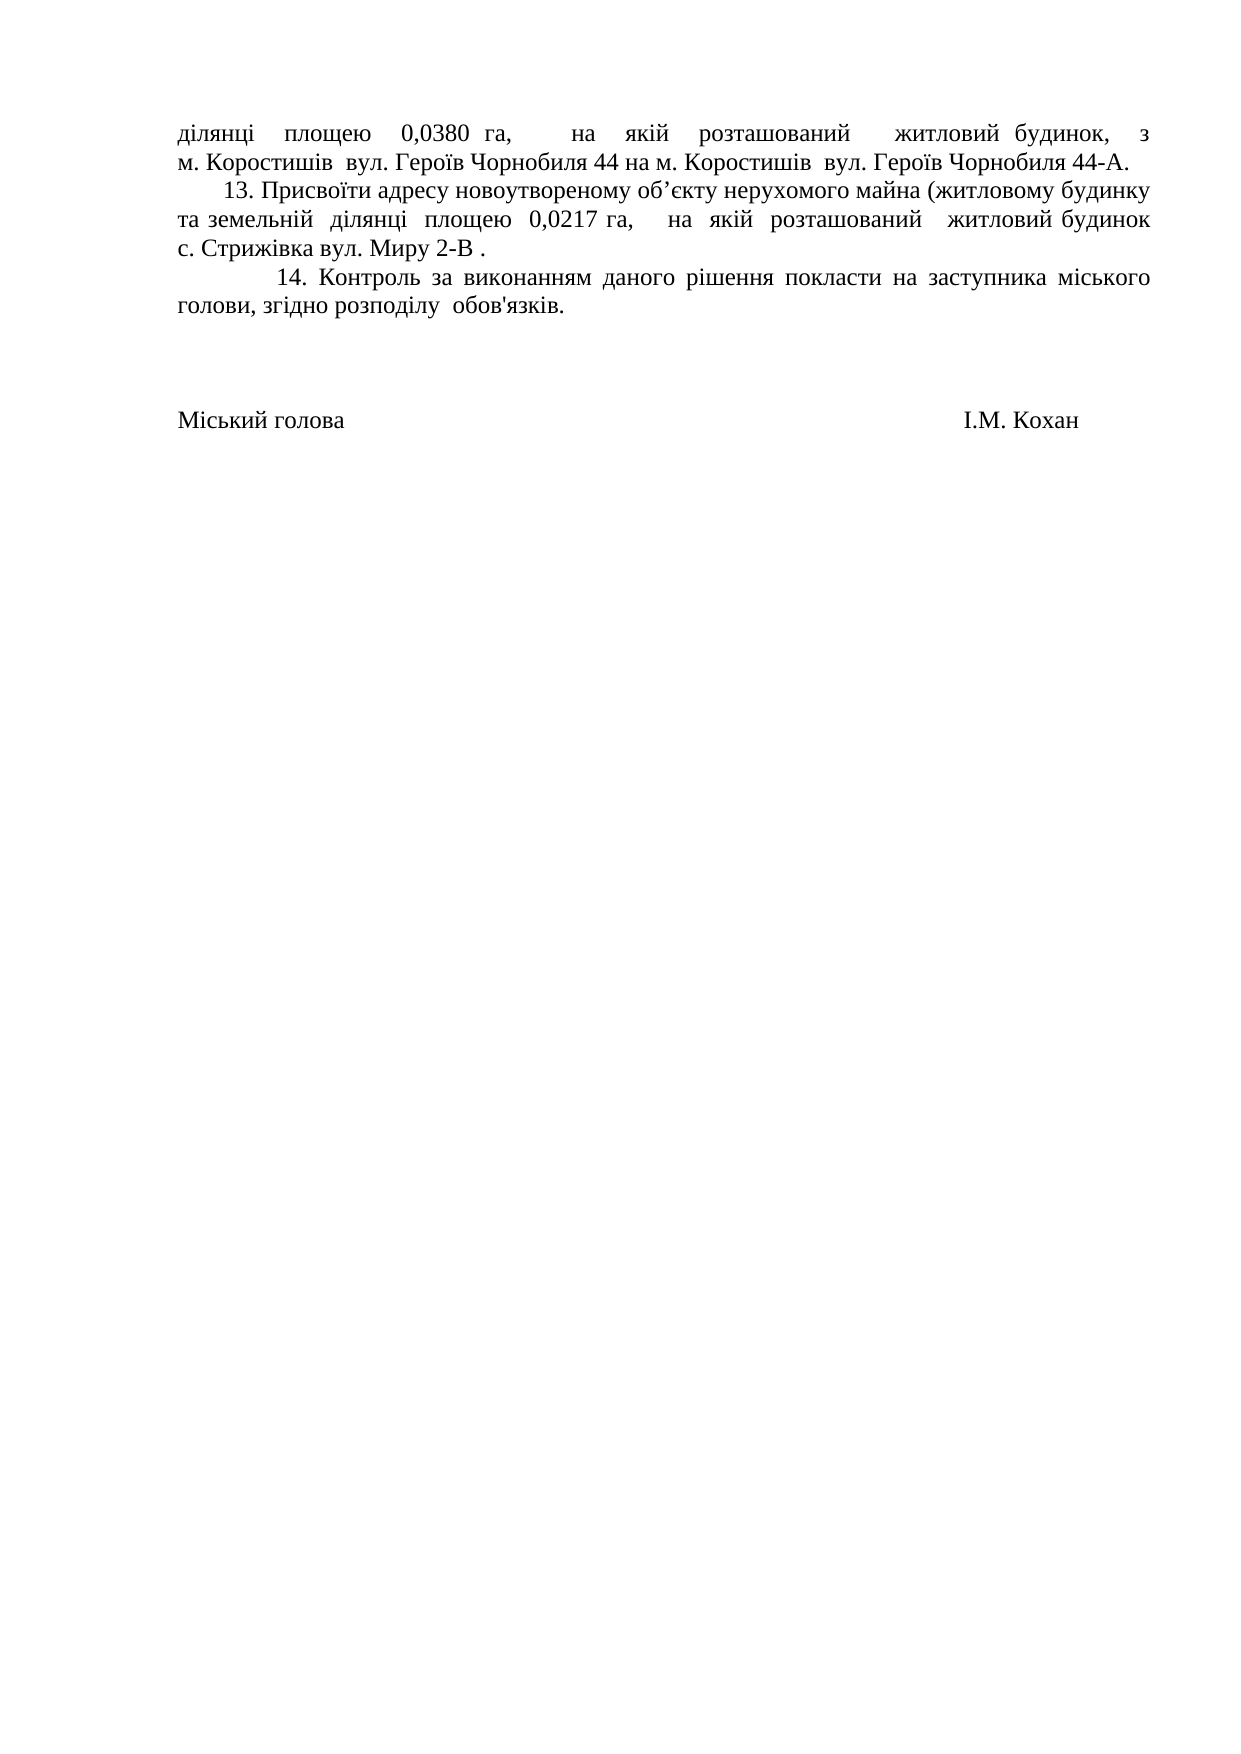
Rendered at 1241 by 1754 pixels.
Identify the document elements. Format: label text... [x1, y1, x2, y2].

text 13. Присвоїти адресу новоутвореному об’єкту нерухомого майна (житловому будинку та земельній ділянці площею 0,0217 га, на якій розташований житловий будинок с. Стрижівка вул. Миру 2-В . [177, 176, 1152, 262]
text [177, 118, 1152, 176]
text 14. Контроль за виконанням даного рішення покласти на заступника міського голови, згідно розподілу обов'язків. [177, 262, 1152, 319]
text Міський голова І.М. Кохан [177, 406, 1152, 434]
